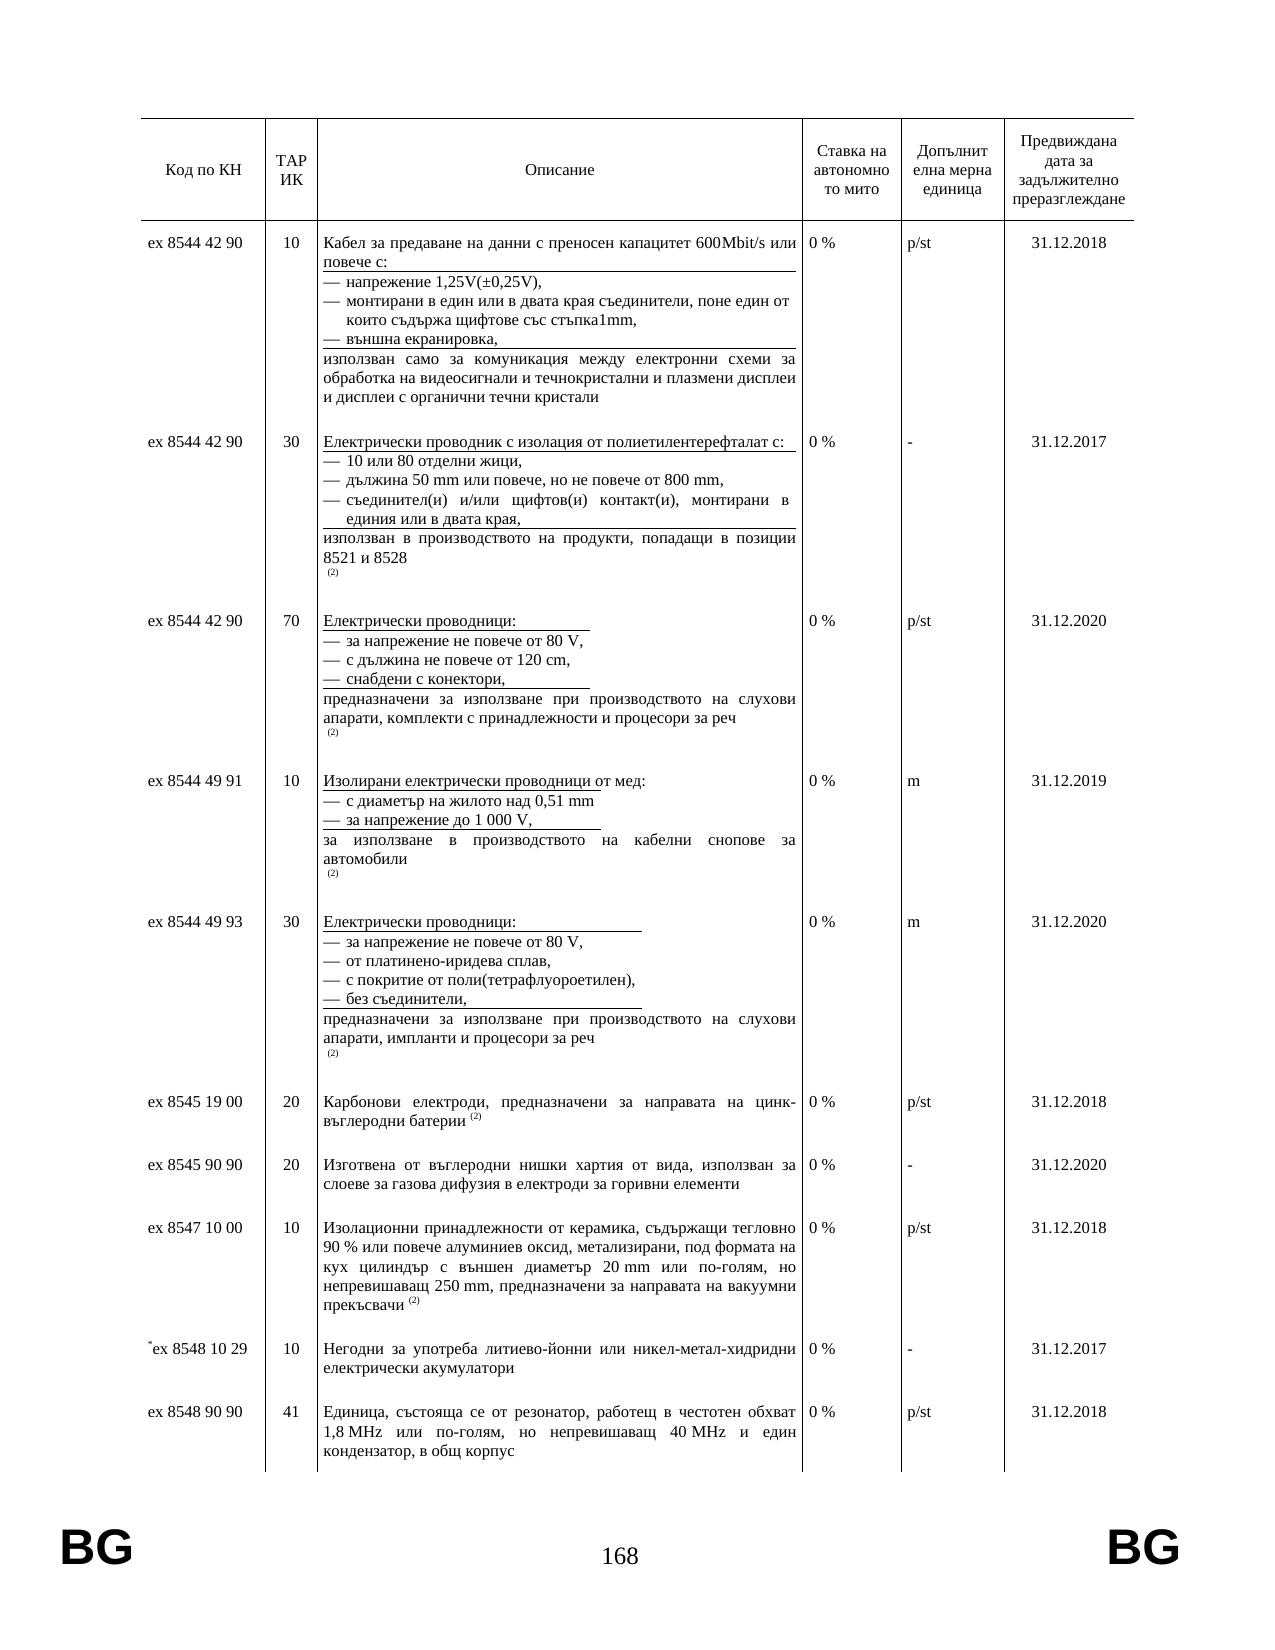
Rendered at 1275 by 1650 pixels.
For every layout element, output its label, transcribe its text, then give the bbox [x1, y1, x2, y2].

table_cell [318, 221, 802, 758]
table_header Предвиждана дата за задължително преразглеждане [1005, 119, 1134, 220]
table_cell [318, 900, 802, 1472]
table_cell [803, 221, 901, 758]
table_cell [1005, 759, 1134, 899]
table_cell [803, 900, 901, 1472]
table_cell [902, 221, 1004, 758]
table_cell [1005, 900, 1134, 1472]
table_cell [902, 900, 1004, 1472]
table_header Описание [318, 119, 802, 220]
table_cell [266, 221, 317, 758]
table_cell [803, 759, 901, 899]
table_header Ставка на автономно то мито [803, 119, 901, 220]
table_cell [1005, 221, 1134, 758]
table_header ТАРИК [266, 119, 317, 220]
table_header Допълнителна мерна единица [902, 119, 1004, 220]
table_header Код по КН [141, 119, 265, 220]
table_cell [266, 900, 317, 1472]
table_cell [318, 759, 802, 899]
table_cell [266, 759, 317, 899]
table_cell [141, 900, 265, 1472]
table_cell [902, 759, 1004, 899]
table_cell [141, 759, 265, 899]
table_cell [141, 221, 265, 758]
